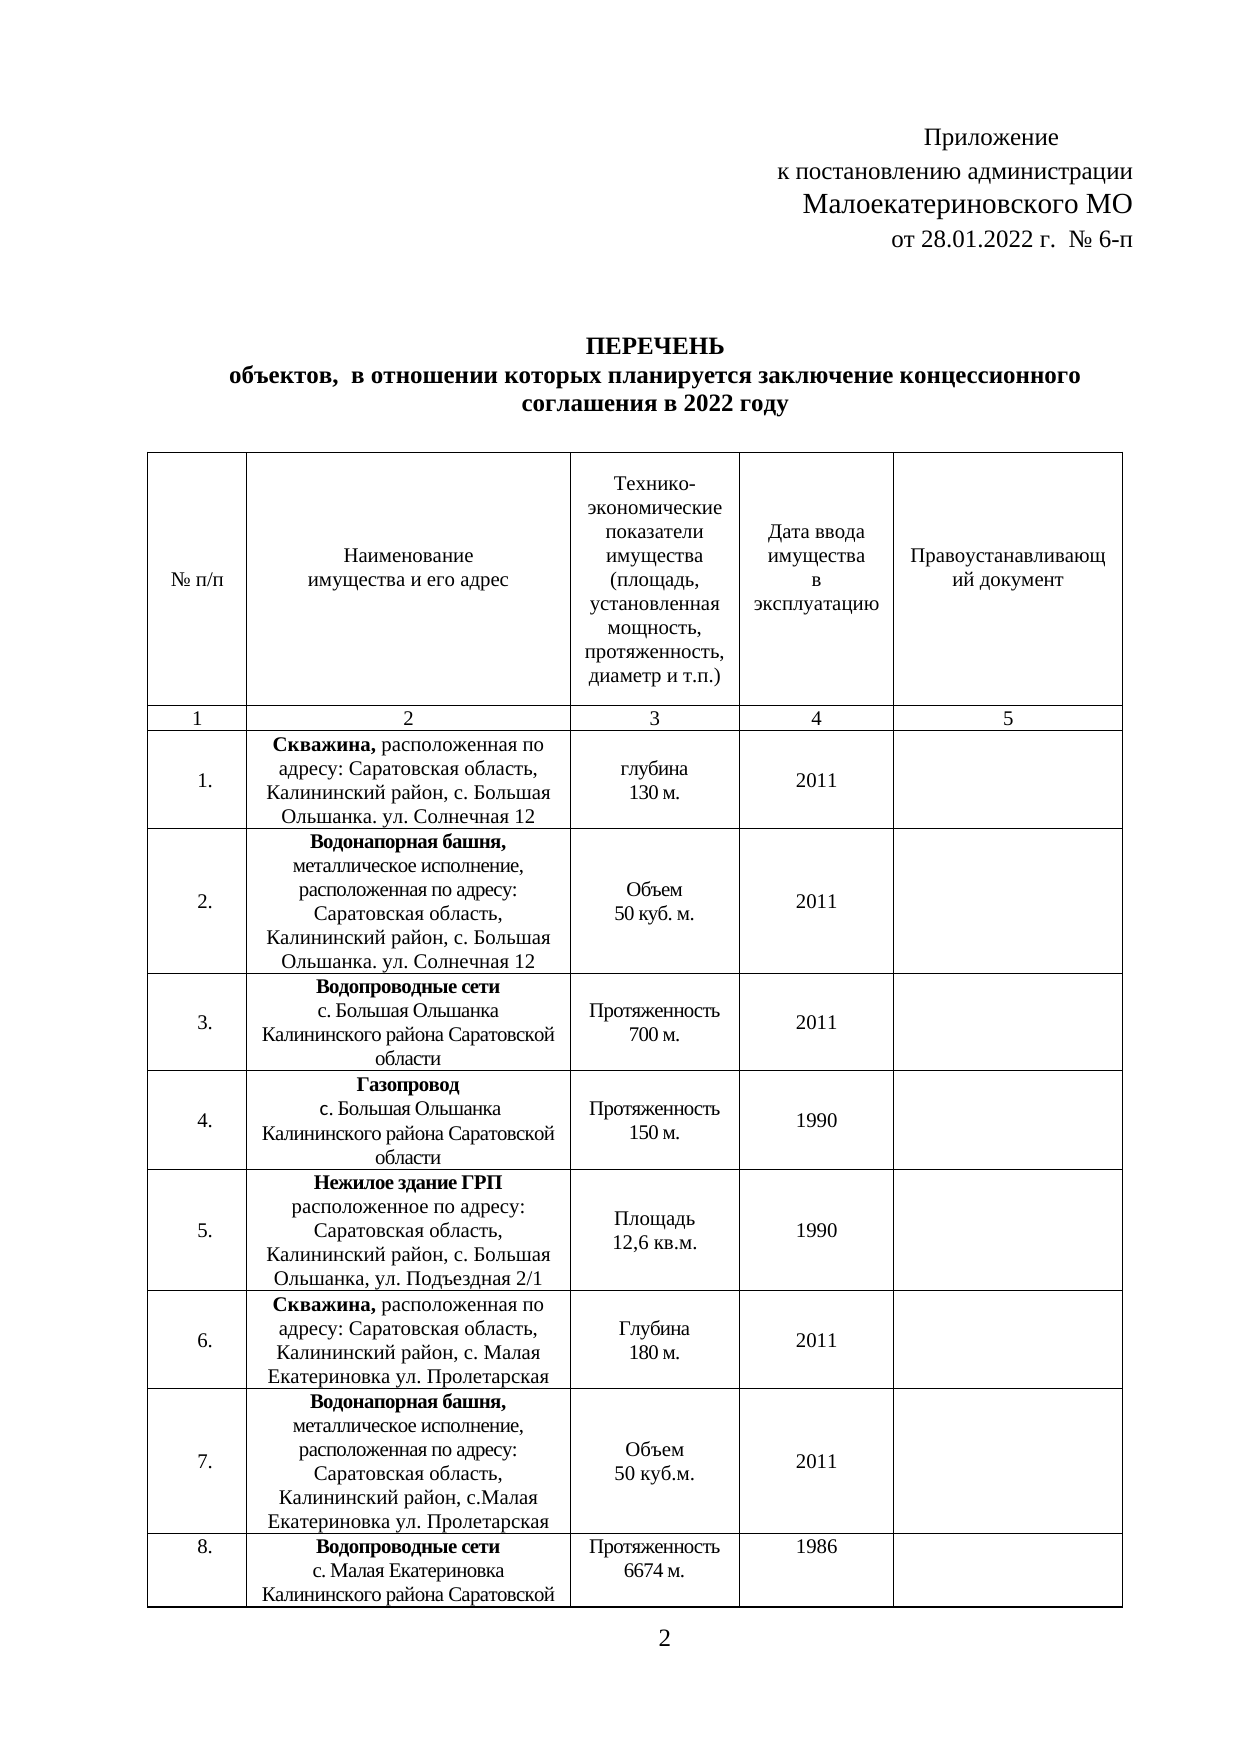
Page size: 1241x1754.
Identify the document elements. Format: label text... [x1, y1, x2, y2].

table_cell 2011 [740, 1291, 893, 1388]
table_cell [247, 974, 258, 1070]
table_cell Объем 50 куб. м. [571, 829, 739, 973]
table_header Дата ввода имущества в эксплуатацию [740, 453, 893, 705]
table_cell 1986 [740, 1534, 893, 1606]
text ПЕРЕЧЕНЬ [177, 331, 1133, 360]
table_cell [148, 1291, 246, 1388]
text от 28.01.2022 г. № 6-п [650, 220, 1133, 254]
table_cell 2011 [740, 829, 893, 973]
table_cell [894, 1170, 1122, 1290]
table_cell [894, 829, 1122, 973]
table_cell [247, 1534, 570, 1606]
table_cell 1 [148, 706, 246, 730]
table_cell 4 [740, 706, 893, 730]
table_header № п/п [148, 453, 246, 705]
table_cell 2011 [740, 974, 893, 1070]
table_cell 2011 [740, 1389, 893, 1533]
table_header Правоустанавливающий документ [894, 453, 1122, 705]
table_cell Газопровод с. Большая Ольшанка Калининского района Саратовской области [247, 1071, 570, 1169]
text объектов, в отношении которых планируется заключение концессионного соглашения в 2022 году [177, 360, 1133, 417]
table_cell [894, 1389, 1122, 1533]
table_cell Протяженность 700 м. [571, 974, 739, 1070]
table_cell [894, 731, 1122, 828]
table_cell глубина 130 м. [571, 731, 739, 828]
table_cell Площадь 12,6 кв.м. [571, 1170, 739, 1290]
table_cell 3 [571, 706, 739, 730]
table_cell Водонапорная башня, металлическое исполнение, расположенная по адресу: Саратовская область, Калининский район, с.Малая Екатериновка ул. Пролетарская [247, 1389, 570, 1533]
table_cell Объем 50 куб.м. [571, 1389, 739, 1533]
table_header Технико- экономические показатели имущества (площадь, установленная мощность, протяженность, диаметр и т.п.) [571, 453, 739, 705]
table_cell Протяженность 150 м. [571, 1071, 739, 1169]
table_cell Водонапорная башня, металлическое исполнение, расположенная по адресу: Саратовская область, Калининский район, с. Большая Ольшанка. ул. Солнечная 12 [247, 829, 570, 973]
text Приложение [650, 118, 1152, 152]
table_cell 2 [247, 706, 570, 730]
table_cell [148, 731, 246, 828]
table_cell [148, 829, 246, 973]
table_cell [148, 1389, 246, 1533]
table_cell [148, 974, 246, 1070]
table_cell 5 [894, 706, 1122, 730]
table_cell [894, 1534, 1122, 1606]
table_cell [894, 1071, 1122, 1169]
table_cell Скважина, расположенная по адресу: Саратовская область, Калининский район, с. Большая Ольшанка. ул. Солнечная 12 [247, 731, 570, 828]
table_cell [571, 1534, 739, 1606]
table_cell Скважина, расположенная по адресу: Саратовская область, Калининский район, с. Малая Екатериновка ул. Пролетарская [247, 1291, 570, 1388]
text Малоекатериновского МО [650, 186, 1133, 220]
table_cell 1990 [740, 1170, 893, 1290]
table_cell [894, 974, 1122, 1070]
table_cell [894, 1291, 1122, 1388]
text к постановлению администрации [650, 152, 1133, 186]
table_cell 1990 [740, 1071, 893, 1169]
table_cell Нежилое здание ГРП расположенное по адресу: Саратовская область, Калининский район, с. Большая Ольшанка, ул. Подъездная 2/1 [247, 1170, 570, 1290]
table_cell [148, 1071, 246, 1169]
table_header Наименование имущества и его адрес [247, 453, 570, 705]
table_cell 2011 [740, 731, 893, 828]
table_cell [148, 1170, 246, 1290]
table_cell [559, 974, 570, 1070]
table_cell Глубина 180 м. [571, 1291, 739, 1388]
table_cell [148, 1534, 246, 1606]
